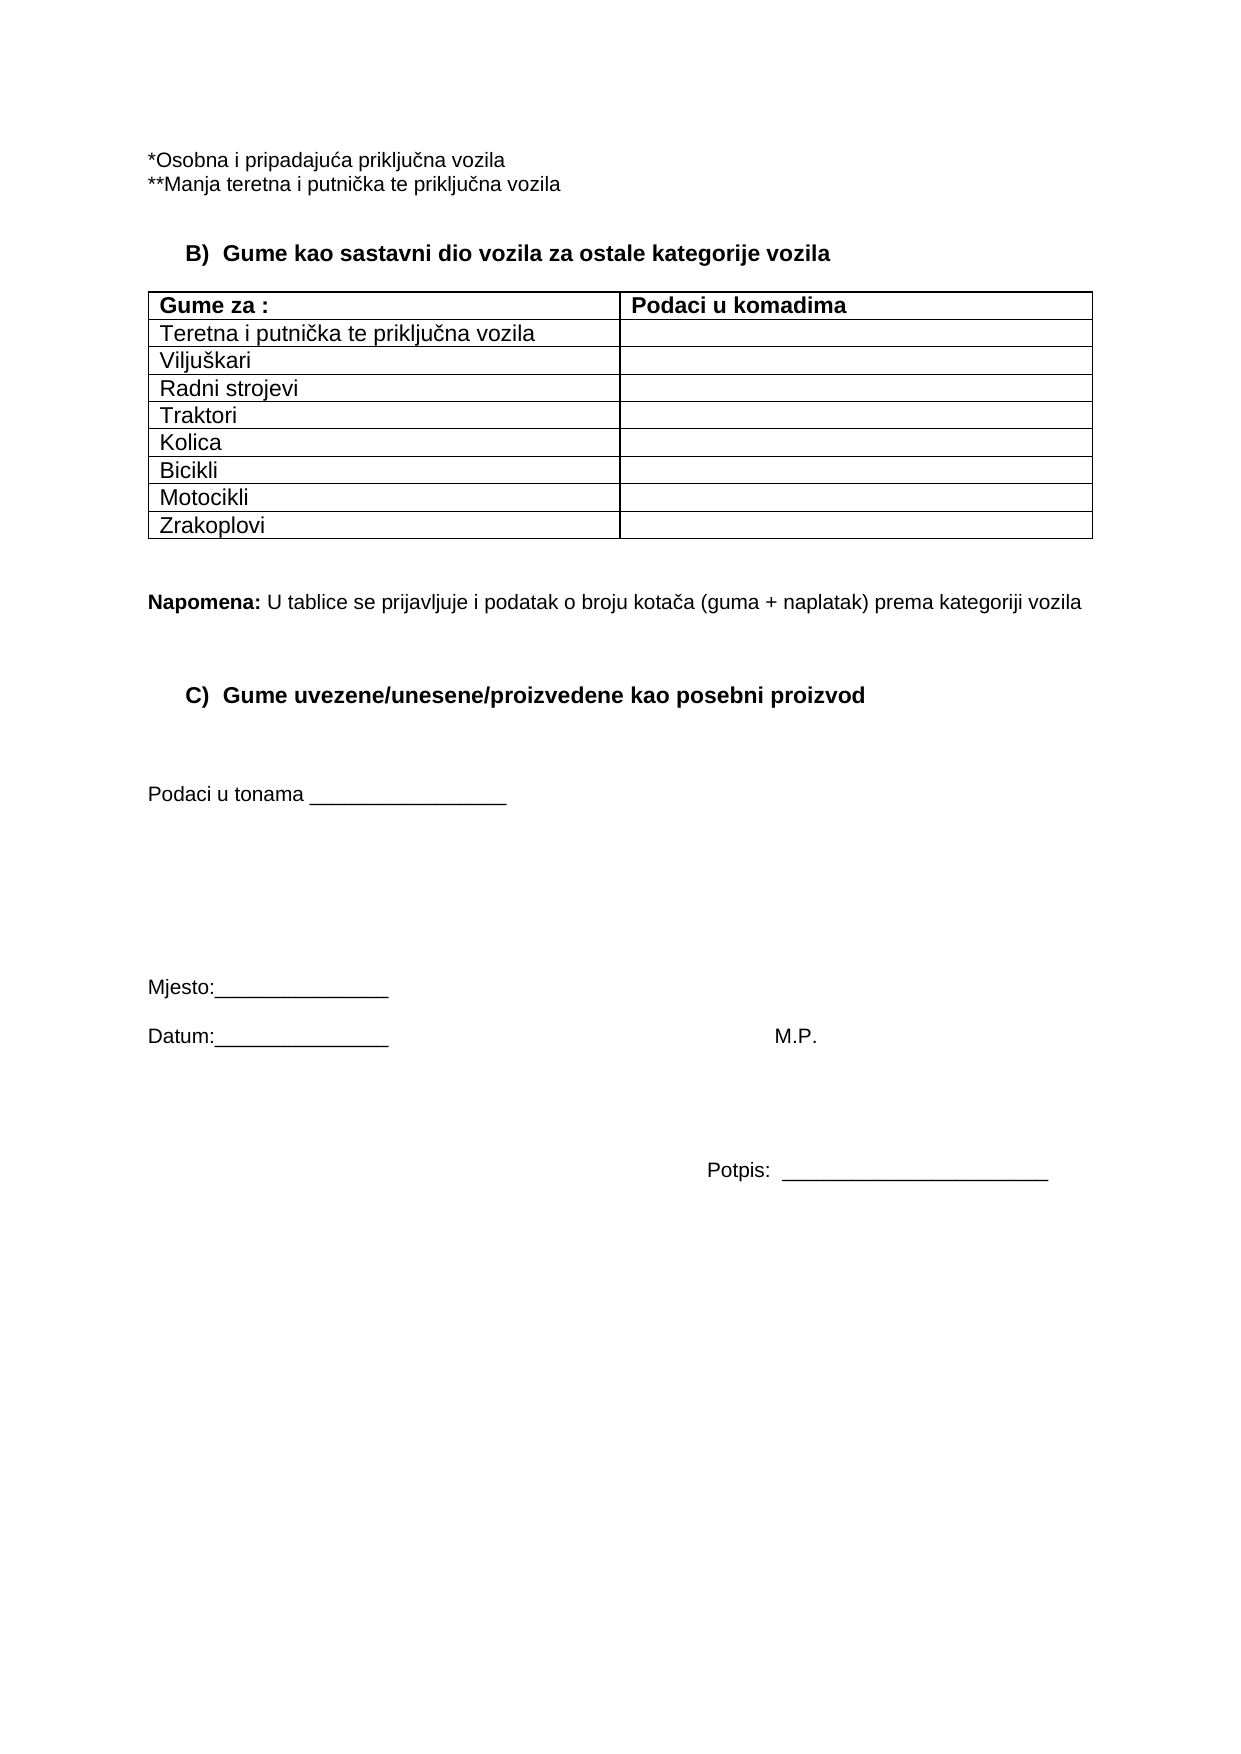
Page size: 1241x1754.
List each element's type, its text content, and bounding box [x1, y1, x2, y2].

text Potpis: _______________________ [148, 1158, 1093, 1182]
text Podaci u tonama _________________ [148, 782, 1093, 806]
table_cell [621, 347, 1092, 373]
table_cell [621, 320, 1092, 346]
list Gume uvezene/unesene/proizvedene kao posebni proizvod [185, 682, 1093, 708]
table_cell Teretna i putnička te priključna vozila [149, 320, 619, 346]
table_cell [621, 429, 1092, 456]
table_cell [621, 375, 1092, 401]
table_header Podaci u komadima [621, 293, 1092, 319]
text *Osobna i pripadajuća priključna vozila [148, 148, 1093, 172]
text **Manja teretna i putnička te priključna vozila [148, 172, 1093, 196]
table_cell Motocikli [149, 484, 619, 511]
table_cell [621, 484, 1092, 511]
table_cell Bicikli [149, 457, 619, 483]
text Datum:_______________ M.P. [148, 1023, 1093, 1047]
table_cell [621, 457, 1092, 483]
list Gume kao sastavni dio vozila za ostale kategorije vozila [185, 240, 1093, 267]
table_cell Zrakoplovi [149, 512, 619, 538]
text Napomena: U tablice se prijavljuje i podatak o broju kotača (guma + naplatak) prema kategoriji vozila [148, 590, 1093, 614]
table_cell [621, 512, 1092, 538]
table_header Gume za : [149, 293, 619, 319]
table_cell Traktori [149, 402, 619, 428]
table_cell Kolica [149, 429, 619, 456]
table_cell Viljuškari [149, 347, 619, 373]
table_cell Radni strojevi [149, 375, 619, 401]
text Mjesto:_______________ [148, 975, 1093, 999]
table_cell [621, 402, 1092, 428]
